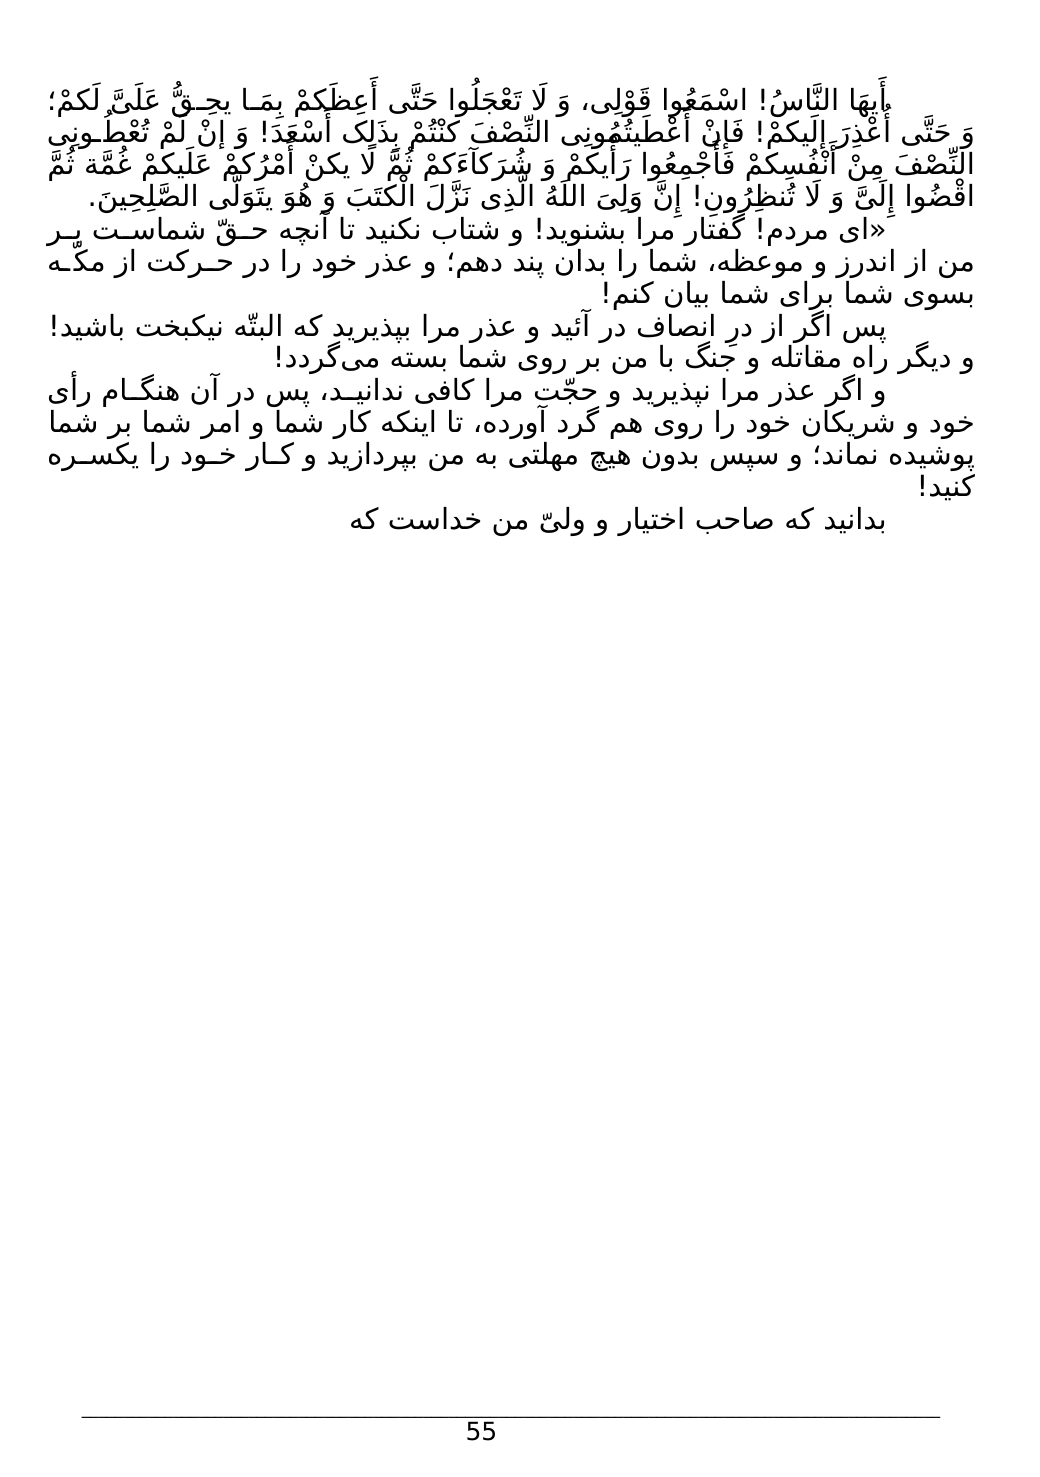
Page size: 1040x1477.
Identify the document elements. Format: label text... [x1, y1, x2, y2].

text و اگر عذر مرا نپذیرید و حجّت مرا كافى ندانید، پس در آن هنگام رأى خود و شریكان خود را روى هم گرد آورده، تا اینكه كار شما و امر شما بر شما پوشیده نماند؛ و سپس بدون هیچ مهلتى به من بپردازید و كار خود را یكسره كنید! [47, 375, 975, 504]
text پس اگر از درِ انصاف در آئید و عذر مرا بپذیرید كه البتّه نیكبخت باشید! و دیگر راه مقاتله و جنگ با من بر روى شما بسته مى‌گردد! [47, 310, 975, 375]
text بدانید كه صاحب اختیار و ولىّ من خداست كه‌ [47, 504, 975, 536]
text أَیهَا النَّاسُ! اسْمَعُوا قَوْلِى، وَ لَا تَعْجَلُوا حَتَّى أَعِظَکمْ بِمَا یحِقُّ عَلَىَّ لَکمْ؛ وَ حَتَّى أُعْذِرَ إلَیکمْ! فَإنْ أَعْطَیتُمُونِى النِّصْفَ کنْتُمْ بِذَلِک أَسْعَدَ! وَ إنْ لَمْ تُعْطُونِى النِّصْفَ مِنْ أَنْفُسِکمْ فَأَجْمِعُوا رَأْیکمْ وَ شُرَکآءَکمْ ثُمَّ لَا یکنْ أَمْرُکمْ عَلَیکمْ غُمَّة ثُمَّ اقْضُوا إِلَىَّ وَ لَا تُنظِرُونِ! إِنَّ وَلِىَ اللَهُ الَّذِى نَزَّلَ الْکتَبَ وَ هُوَ یتَوَلَّى الصَّلِحِینَ. [47, 84, 975, 213]
text «اى مردم! گفتار مرا بشنوید! و شتاب نكنید تا آنچه حقّ شماست بر من از اندرز و موعظه، شما را بدان پند دهم؛ و عذر خود را در حركت از مكّه بسوى شما براى شما بیان كنم! [47, 213, 975, 310]
